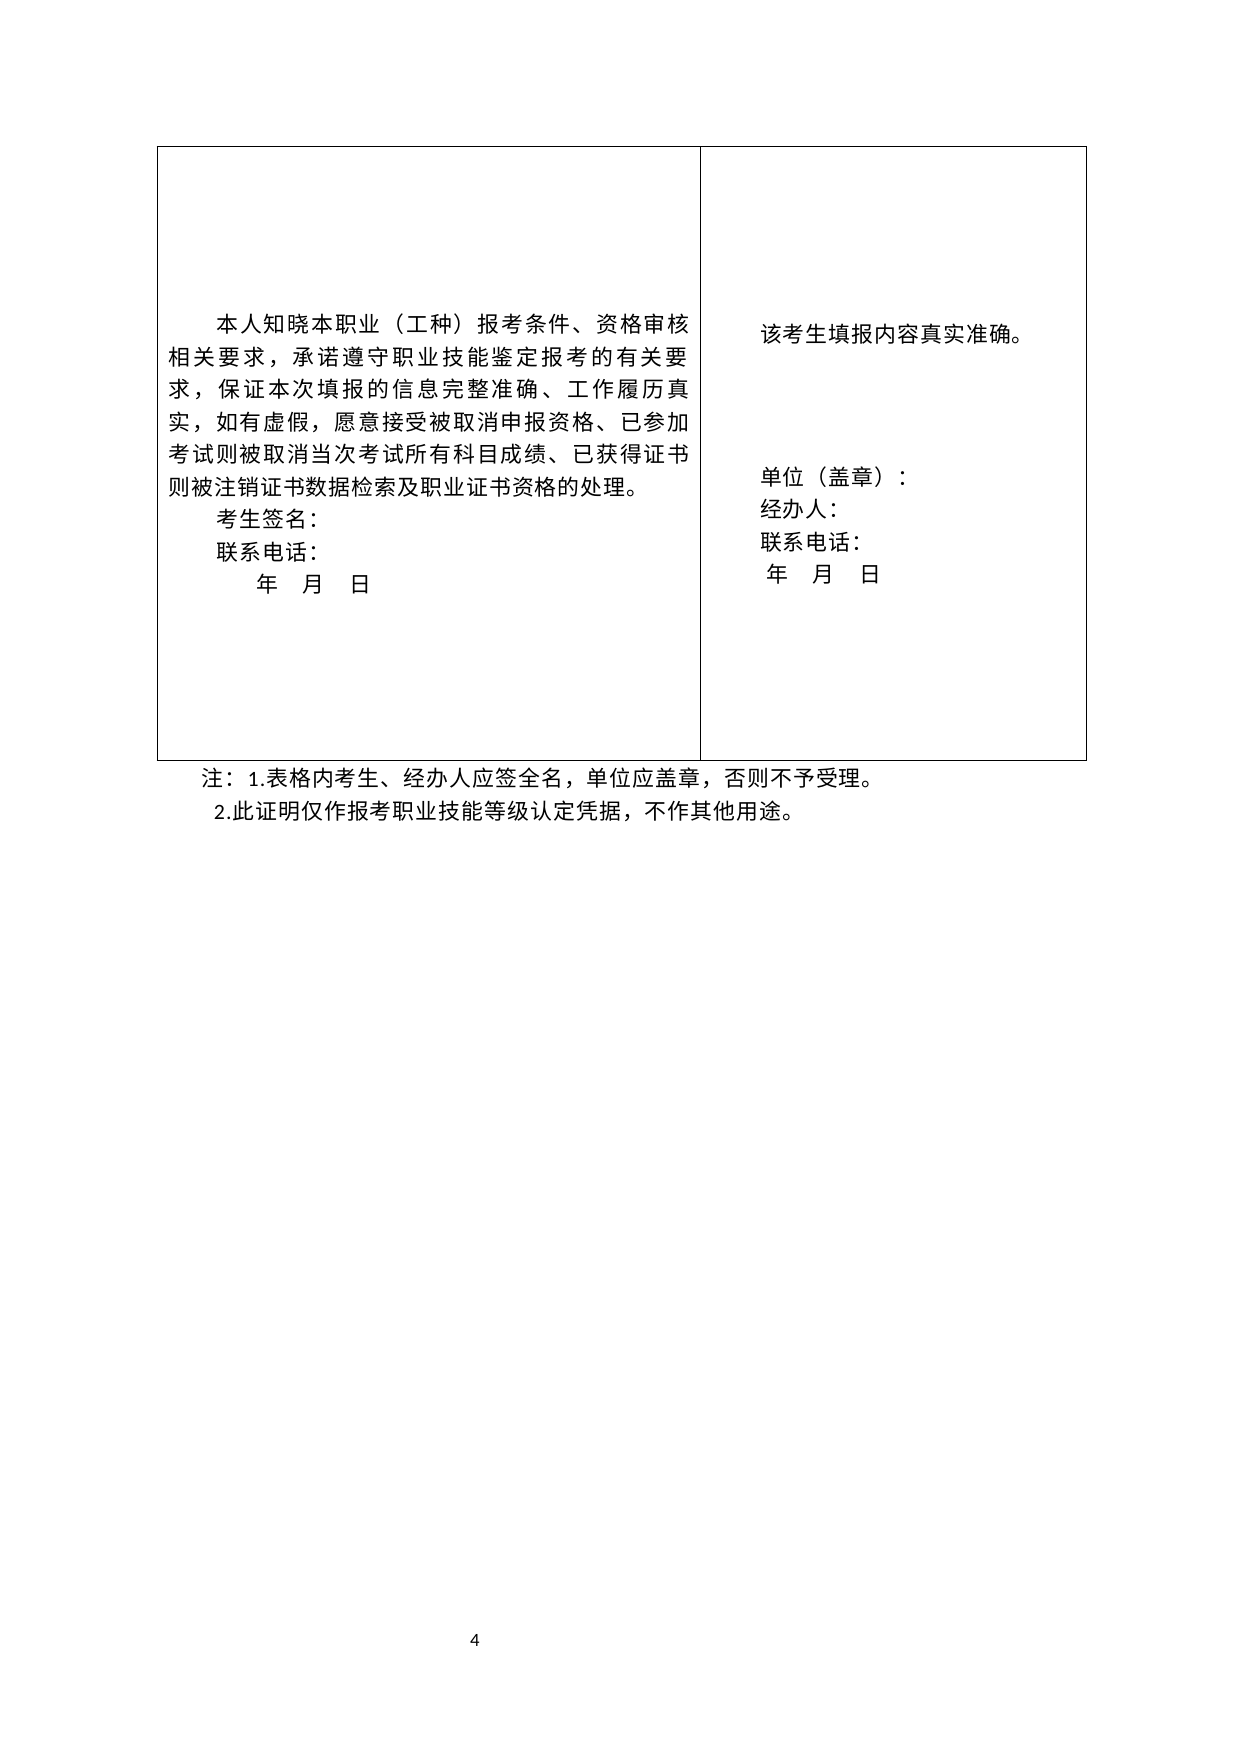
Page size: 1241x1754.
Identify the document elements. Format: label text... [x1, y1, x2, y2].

text 注：1.表格内考生、经办人应签全名，单位应盖章，否则不予受理。 [153, 761, 1087, 793]
table_cell 本人知晓本职业（工种）报考条件、资格审核相关要求，承诺遵守职业技能鉴定报考的有关要求，保证本次填报的信息完整准确、工作履历真实，如有虚假，愿意接受被取消申报资格、已参加考试则被取消当次考试所有科目成绩、已获得证书则被注销证书数据检索及职业证书资格的处理。 考生签名： 联系电话： 年 月 日 [158, 147, 700, 760]
table_cell 该考生填报内容真实准确。 单位（盖章）： 经办人： 联系电话： 年 月 日 [701, 147, 1086, 760]
text 2.此证明仅作报考职业技能等级认定凭据，不作其他用途。 [153, 793, 1087, 826]
